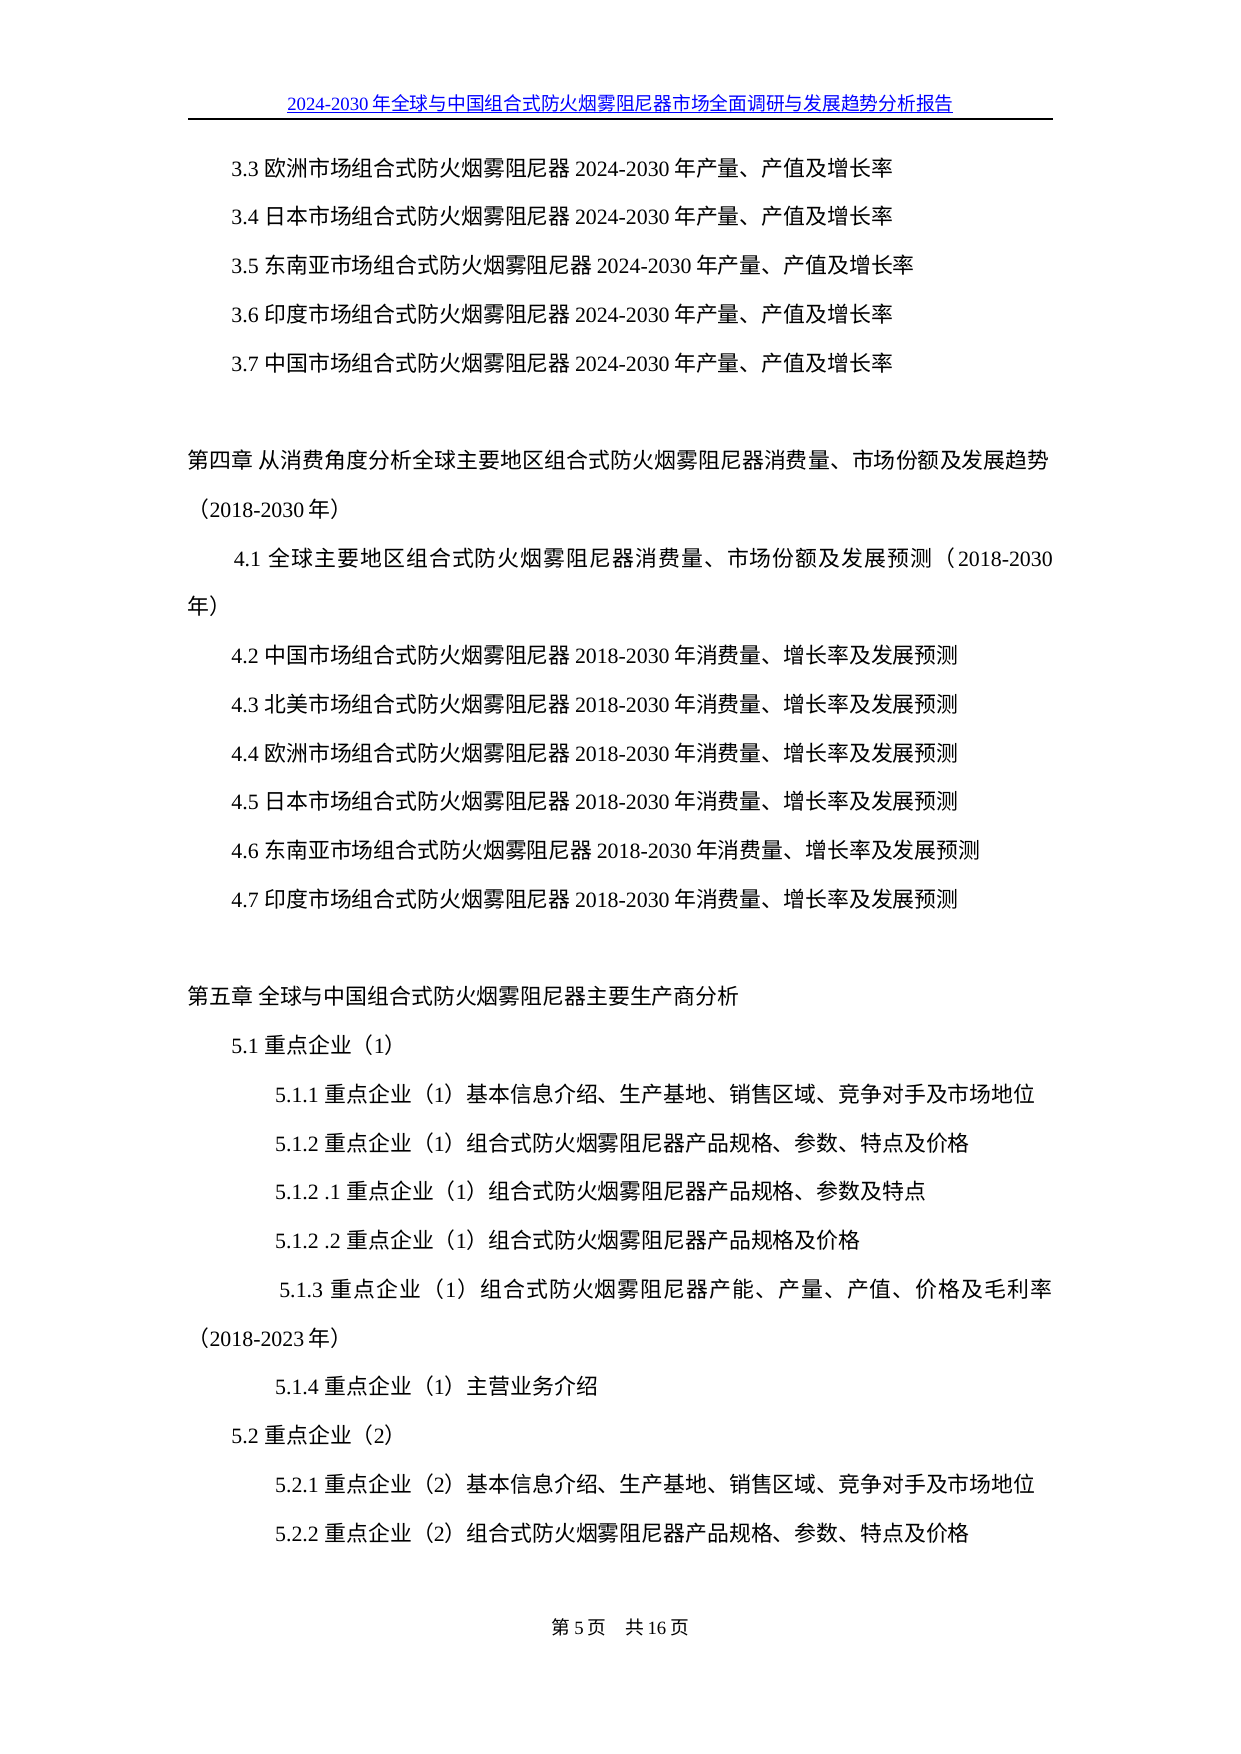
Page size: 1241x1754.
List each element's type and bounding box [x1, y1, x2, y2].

text [187, 150, 1053, 1548]
